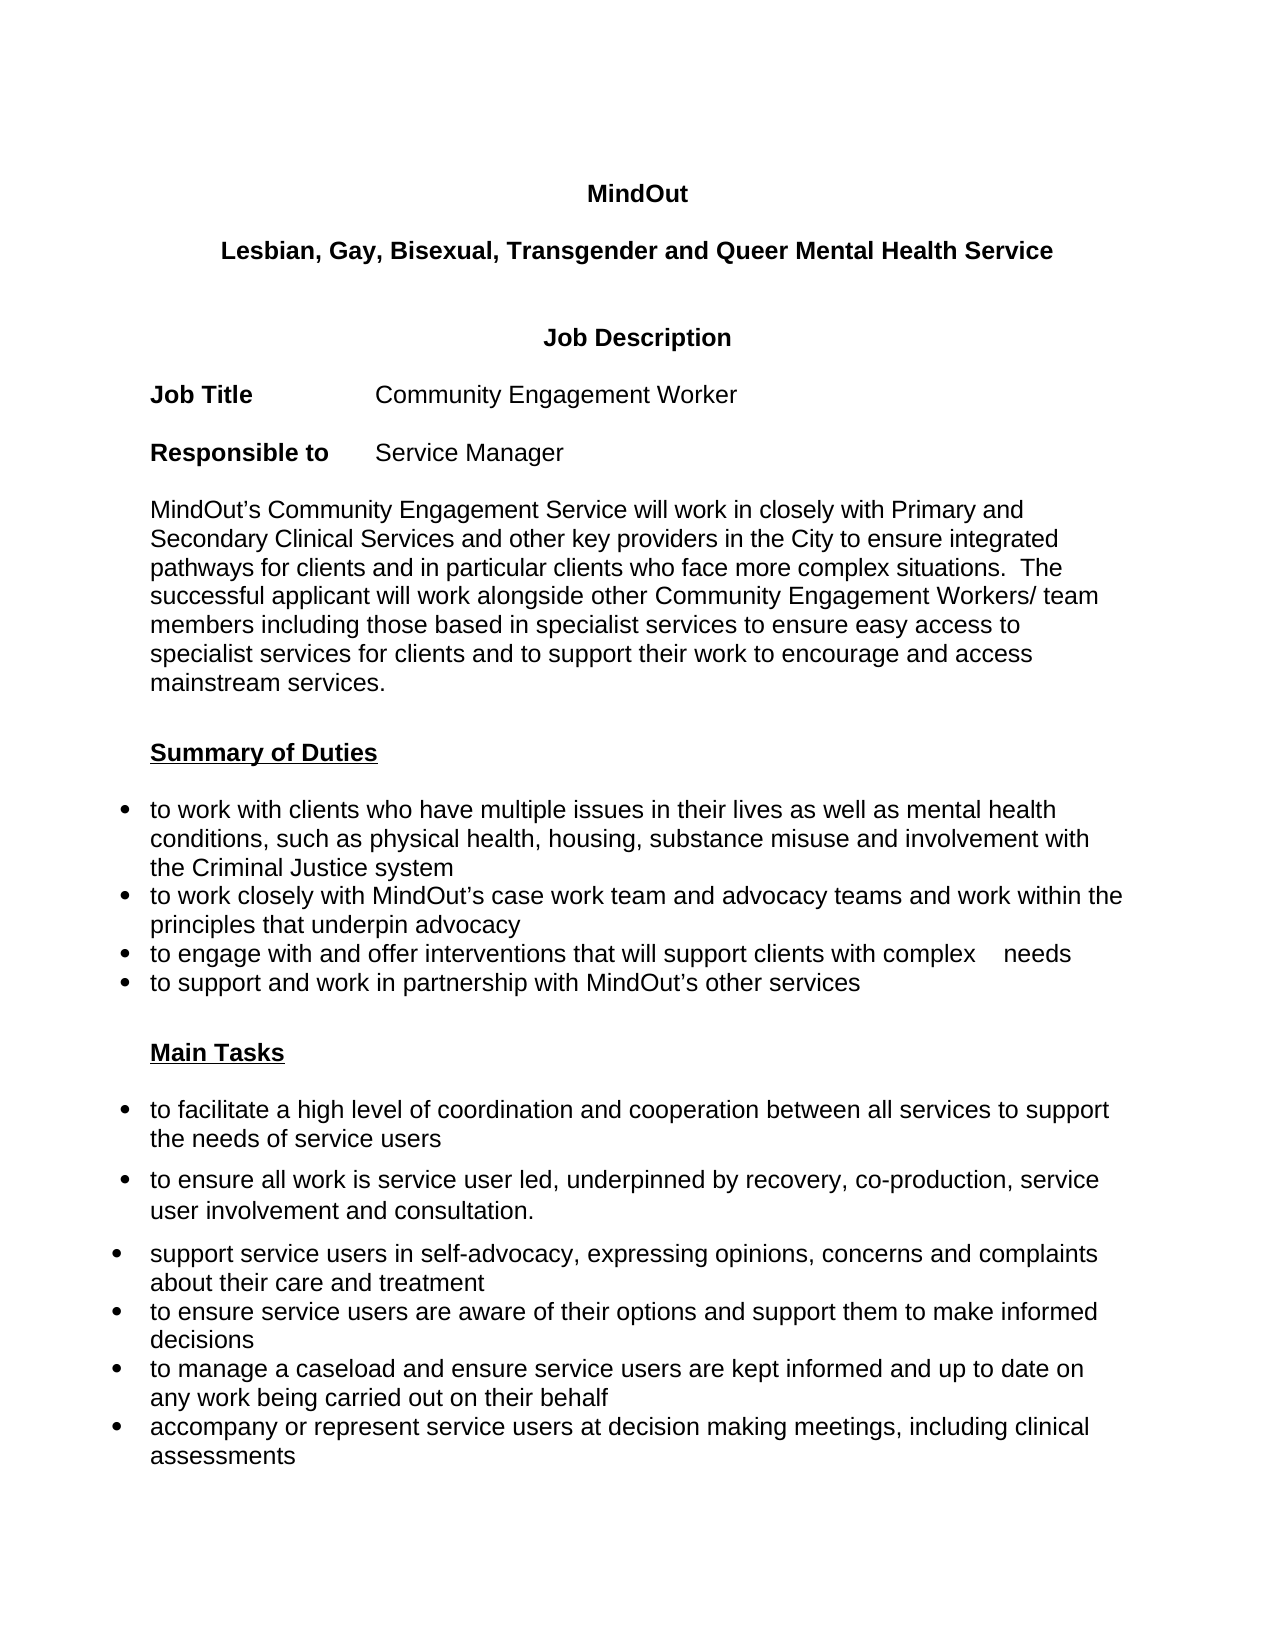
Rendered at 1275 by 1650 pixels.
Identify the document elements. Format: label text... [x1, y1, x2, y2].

text Responsible to Service Manager [150, 437, 1125, 466]
list to ensure service users are aware of their options and support them to make informed decisions [112, 1297, 1125, 1354]
list to facilitate a high level of coordination and cooperation between all services to support the needs of service users [121, 1095, 1125, 1153]
text Lesbian, Gay, Bisexual, Transgender and Queer Mental Health Service [150, 236, 1125, 265]
text MindOut [150, 179, 1125, 207]
text Job Title Community Engagement Worker [150, 380, 1125, 409]
list accompany or represent service users at decision making meetings, including clinical assessments [112, 1412, 1125, 1469]
list to support and work in partnership with MindOut’s other services [121, 968, 1125, 997]
list to ensure all work is service user led, underpinned by recovery, co-production, service user involvement and consultation. [121, 1166, 1125, 1225]
list to manage a caseload and ensure service users are kept informed and up to date on any work being carried out on their behalf [112, 1354, 1125, 1412]
text MindOut’s Community Engagement Service will work in closely with Primary and Secondary Clinical Services and other key providers in the City to ensure integrated pathways for clients and in particular clients who face more complex situations. The successful applicant will work alongside other Community Engagement Workers/ team members including those based in specialist services to ensure easy access to specialist services for clients and to support their work to encourage and access mainstream services. [150, 495, 1125, 696]
text Main Tasks [150, 1038, 1125, 1067]
text Job Description [150, 322, 1125, 351]
list to work closely with MindOut’s case work team and advocacy teams and work within the principles that underpin advocacy [121, 881, 1125, 939]
list to engage with and offer interventions that will support clients with complex needs [121, 939, 1125, 968]
text Summary of Duties [150, 737, 1125, 766]
list support service users in self-advocacy, expressing opinions, concerns and complaints about their care and treatment [112, 1239, 1125, 1297]
list to work with clients who have multiple issues in their lives as well as mental health conditions, such as physical health, housing, substance misuse and involvement with the Criminal Justice system [121, 795, 1125, 881]
